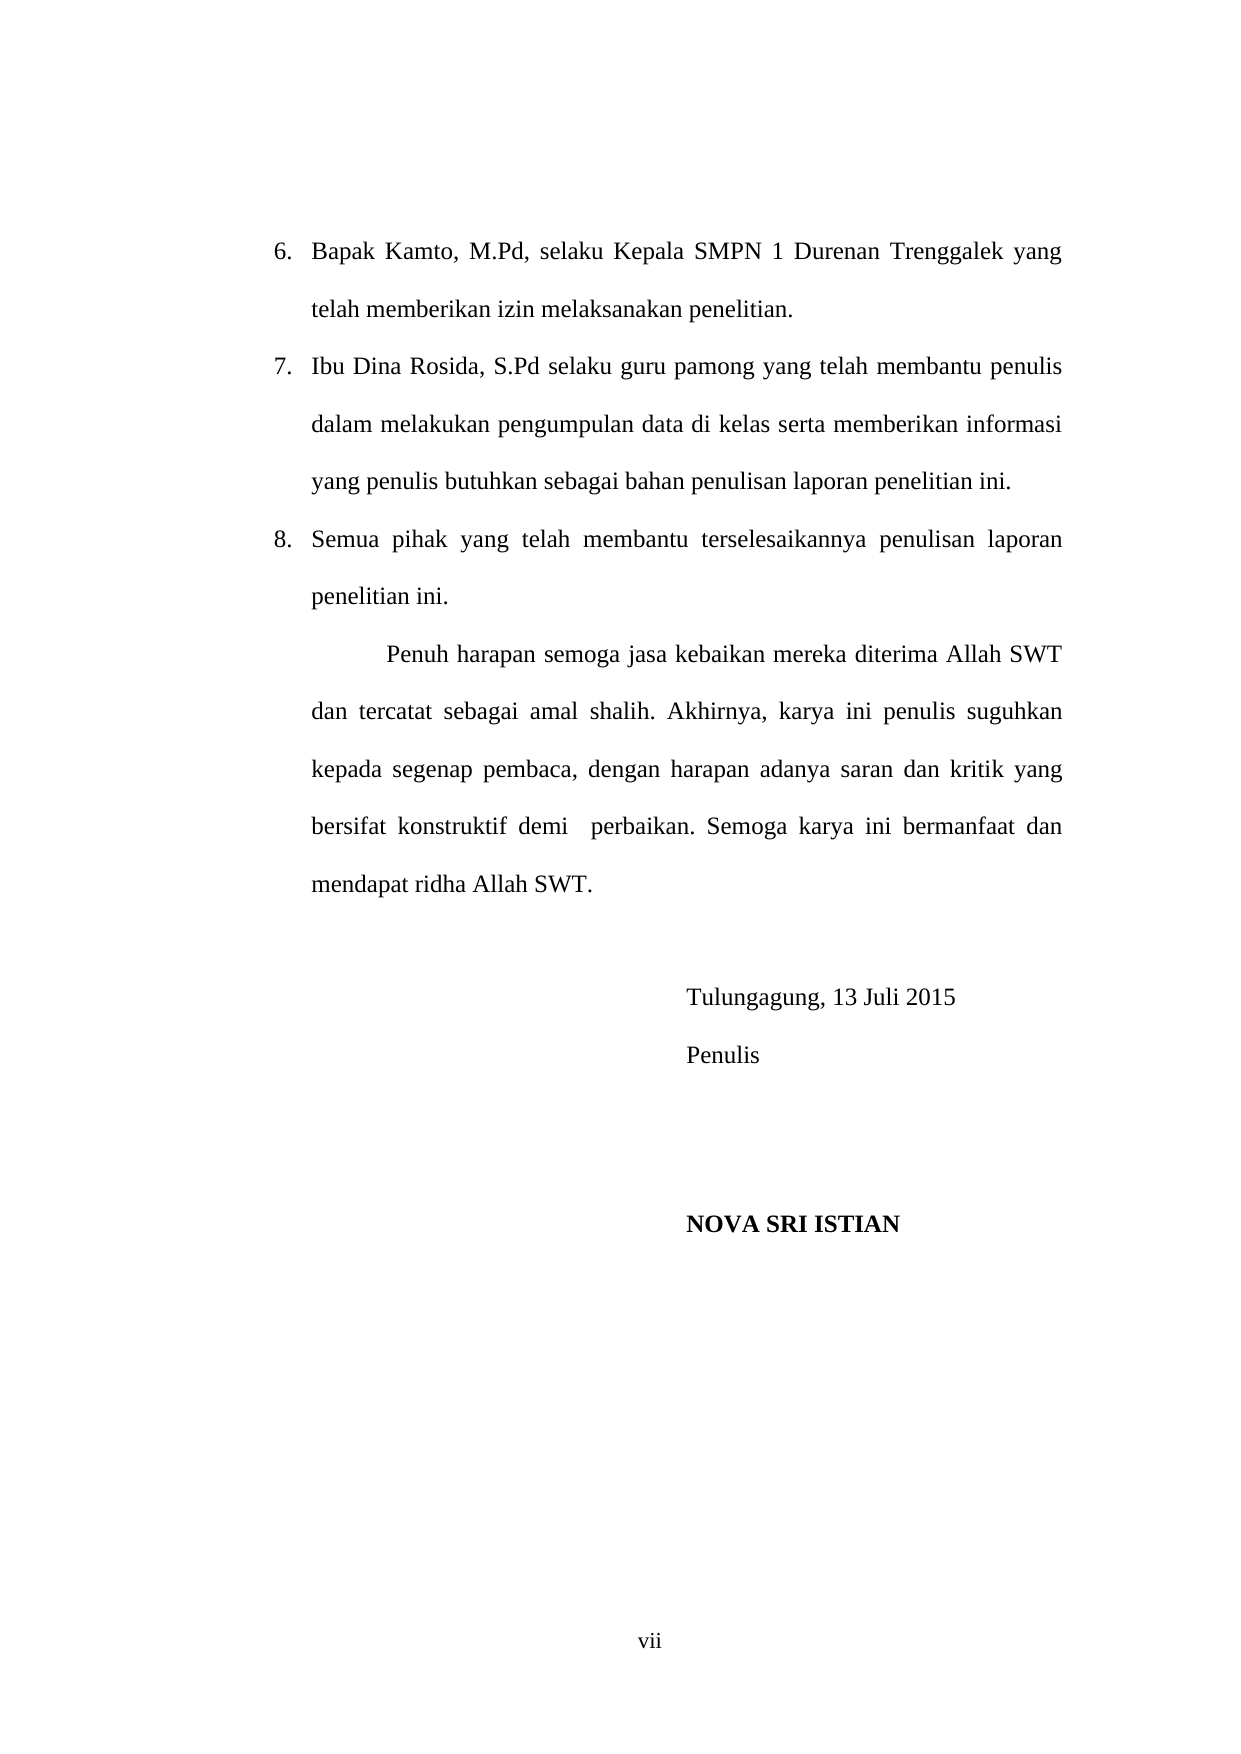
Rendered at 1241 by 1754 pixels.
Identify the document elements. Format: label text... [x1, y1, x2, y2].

list Penuh harapan semoga jasa kebaikan mereka diterima Allah SWT dan tercatat sebagai amal shalih. Akhirnya, karya ini penulis suguhkan kepada segenap pembaca, dengan harapan adanya saran dan kritik yang bersifat konstruktif demi perbaikan. Semoga karya ini bermanfaat dan mendapat ridha Allah SWT. [311, 639, 1063, 897]
text Penulis [236, 1040, 1063, 1068]
text Tulungagung, 13 Juli 2015 [236, 982, 1063, 1011]
list Bapak Kamto, M.Pd, selaku Kepala SMPN 1 Durenan Trenggalek yang telah memberikan izin melaksanakan penelitian. [274, 236, 1063, 322]
list Ibu Dina Rosida, S.Pd selaku guru pamong yang telah membantu penulis dalam melakukan pengumpulan data di kelas serta memberikan informasi yang penulis butuhkan sebagai bahan penulisan laporan penelitian ini. [274, 351, 1063, 495]
text NOVA SRI ISTIAN [236, 1209, 1063, 1238]
list Semua pihak yang telah membantu terselesaikannya penulisan laporan penelitian ini. [274, 524, 1063, 610]
